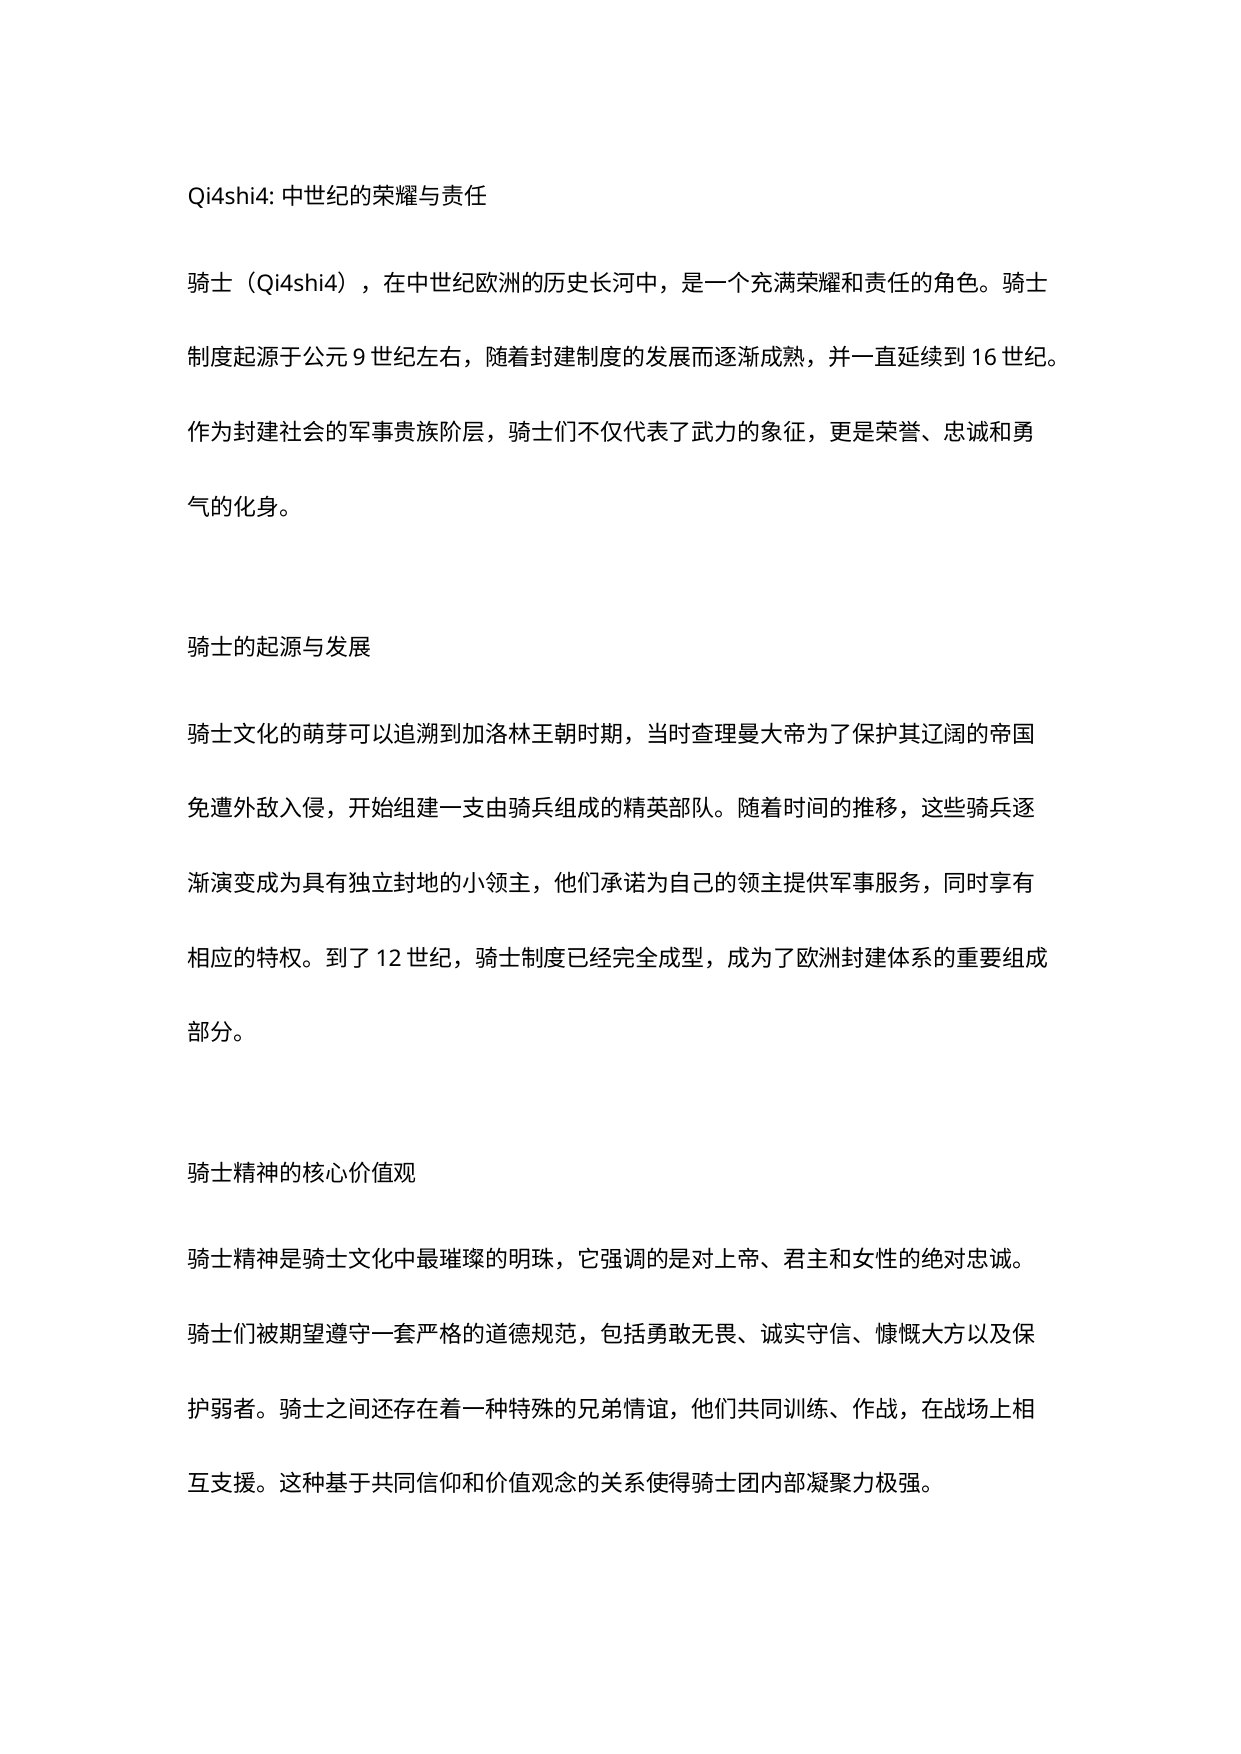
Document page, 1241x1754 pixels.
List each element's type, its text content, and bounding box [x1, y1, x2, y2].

text 骑士的起源与发展 [187, 613, 1053, 678]
text Qi4shi4: 中世纪的荣耀与责任 [187, 162, 1053, 227]
text 骑士精神是骑士文化中最璀璨的明珠，它强调的是对上帝、君主和女性的绝对忠诚。骑士们被期望遵守一套严格的道德规范，包括勇敢无畏、诚实守信、慷慨大方以及保护弱者。骑士之间还存在着一种特殊的兄弟情谊，他们共同训练、作战，在战场上相互支援。这种基于共同信仰和价值观念的关系使得骑士团内部凝聚力极强。 [187, 1225, 1053, 1514]
text 骑士精神的核心价值观 [187, 1139, 1053, 1204]
text 骑士（Qi4shi4），在中世纪欧洲的历史长河中，是一个充满荣耀和责任的角色。骑士制度起源于公元9世纪左右，随着封建制度的发展而逐渐成熟，并一直延续到16世纪。作为封建社会的军事贵族阶层，骑士们不仅代表了武力的象征，更是荣誉、忠诚和勇气的化身。 [187, 249, 1053, 538]
text 骑士文化的萌芽可以追溯到加洛林王朝时期，当时查理曼大帝为了保护其辽阔的帝国免遭外敌入侵，开始组建一支由骑兵组成的精英部队。随着时间的推移，这些骑兵逐渐演变成为具有独立封地的小领主，他们承诺为自己的领主提供军事服务，同时享有相应的特权。到了12世纪，骑士制度已经完全成型，成为了欧洲封建体系的重要组成部分。 [187, 700, 1053, 1063]
